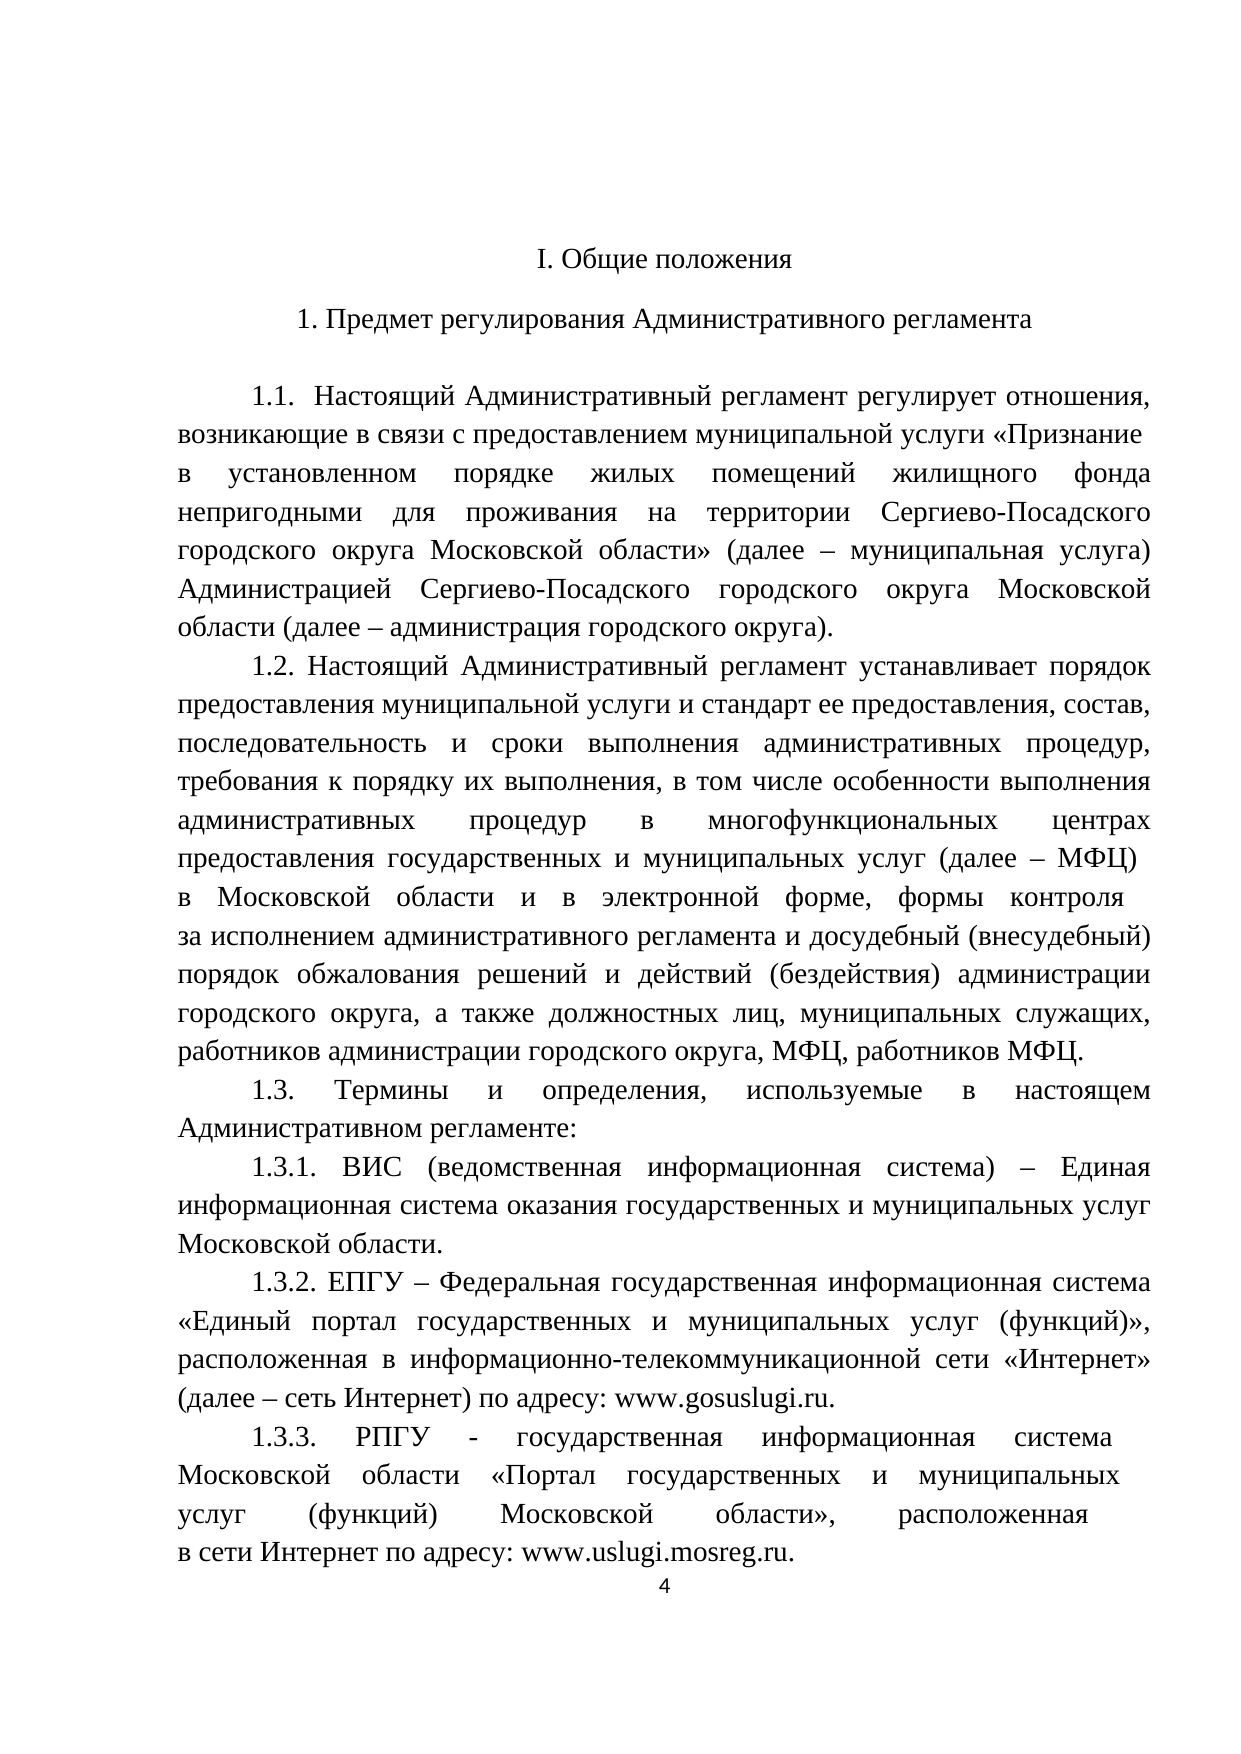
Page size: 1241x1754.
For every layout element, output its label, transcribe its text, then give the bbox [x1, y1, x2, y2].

text 1.3.3. РПГУ - государственная информационная система Московской области «Портал государственных и муниципальных услуг (функций) Московской области», расположенная в сети Интернет по адресу: www.uslugi.mosreg.ru. [177, 1419, 1152, 1568]
text 1.3. Термины и определения, используемые в настоящем Административном регламенте: [177, 1072, 1152, 1144]
text 1.3.2. ЕПГУ – Федеральная государственная информационная система «Единый портал государственных и муниципальных услуг (функций)», расположенная в информационно-телекоммуникационной сети «Интернет» (далее – сеть Интернет) по адресу: www.gosuslugi.ru. [177, 1264, 1152, 1414]
text 1.2. Настоящий Административный регламент устанавливает порядок предоставления муниципальной услуги и стандарт ее предоставления, состав, последовательность и сроки выполнения административных процедур, требования к порядку их выполнения, в том числе особенности выполнения административных процедур в многофункциональных центрах предоставления государственных и муниципальных услуг (далее – МФЦ) в Московской области и в электронной форме, формы контроля за исполнением административного регламента и досудебный (внесудебный) порядок обжалования решений и действий (бездействия) администрации городского округа, а также должностных лиц, муниципальных служащих, работников администрации городского округа, МФЦ, работников МФЦ. [177, 648, 1152, 1067]
subtitle I. Общие положения [177, 242, 1152, 275]
subtitle 1. Предмет регулирования Административного регламента [177, 301, 1152, 334]
text 1.3.1. ВИС (ведомственная информационная система) – Единая информационная система оказания государственных и муниципальных услуг Московской области. [177, 1149, 1152, 1259]
text 1.1. Настоящий Административный регламент регулирует отношения, возникающие в связи с предоставлением муниципальной услуги «Признание в установленном порядке жилых помещений жилищного фонда непригодными для проживания на территории Сергиево-Посадского городского округа Московской области» (далее – муниципальная услуга) Администрацией Сергиево-Посадского городского округа Московской области (далее – администрация городского округа). [177, 378, 1152, 643]
